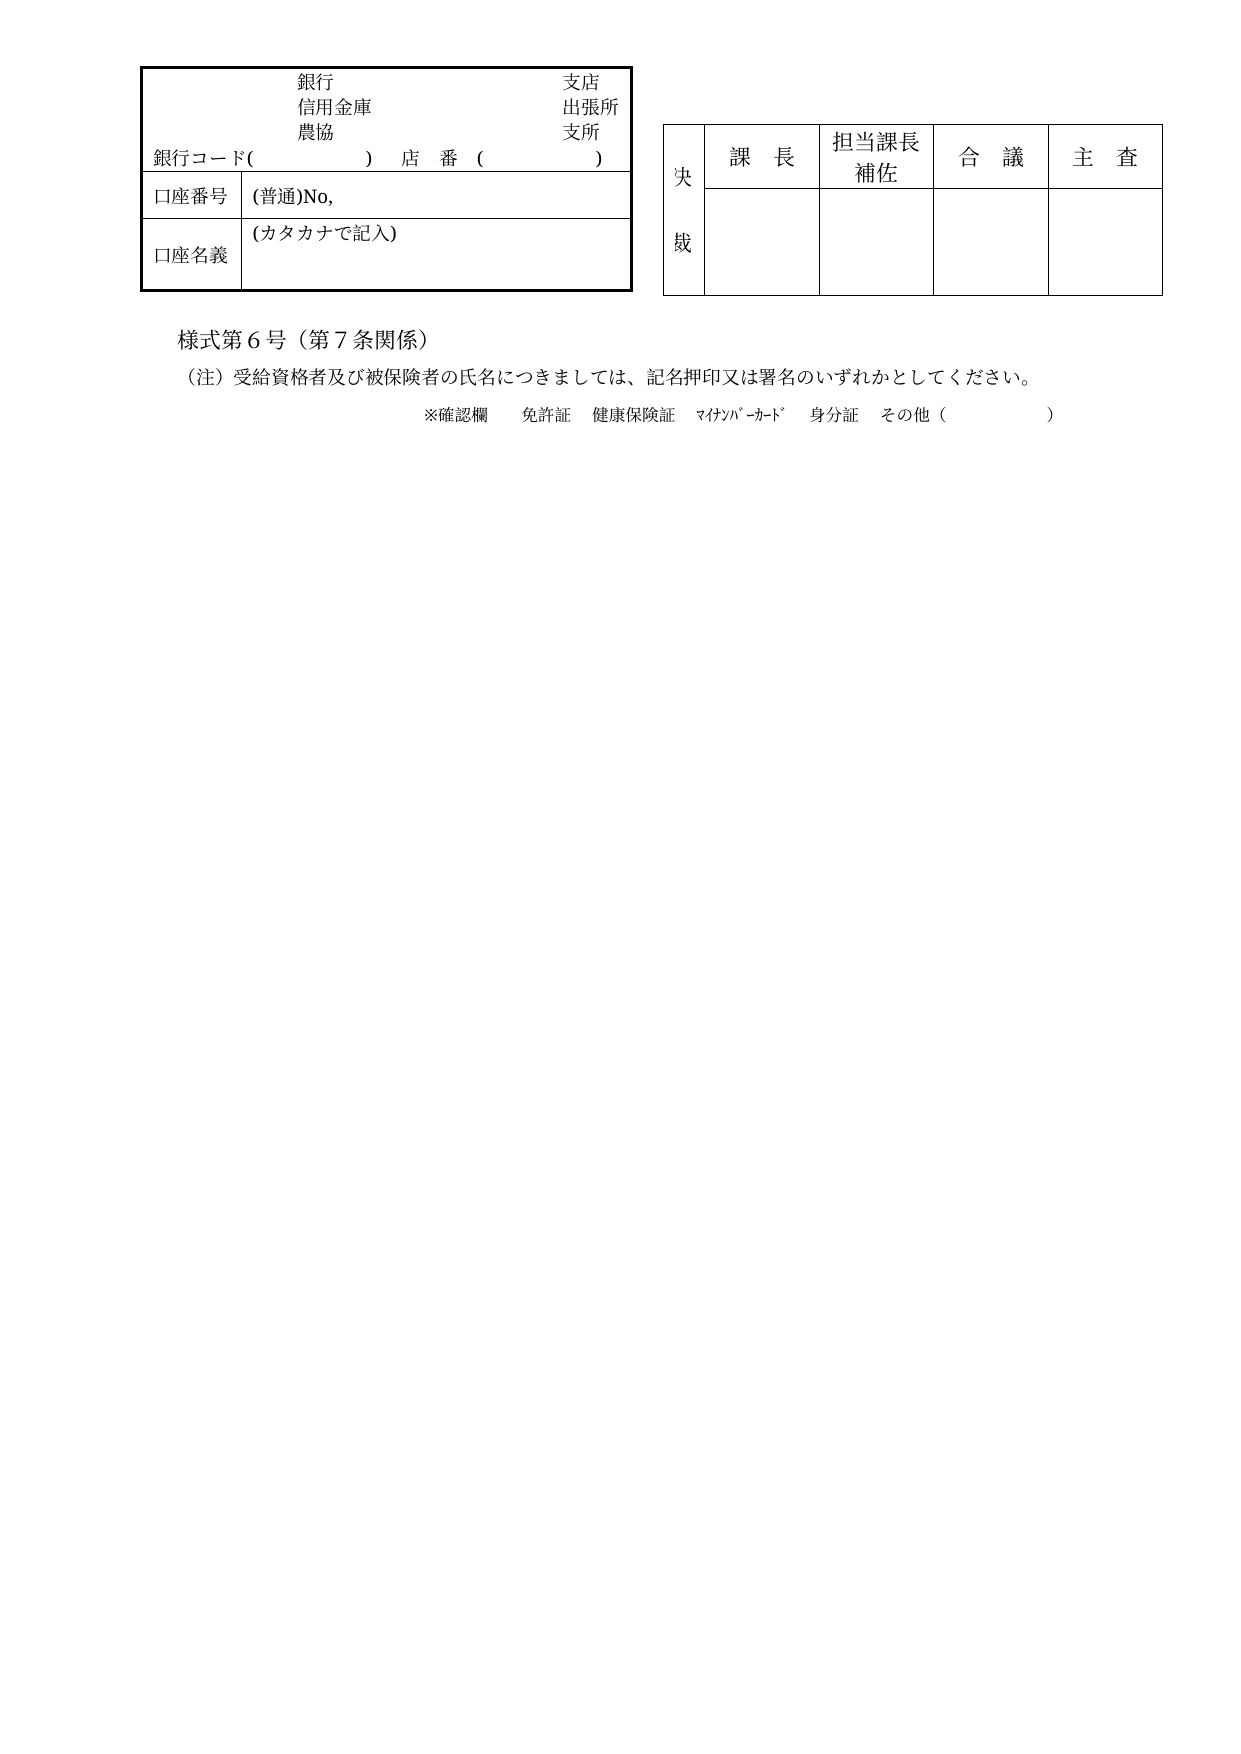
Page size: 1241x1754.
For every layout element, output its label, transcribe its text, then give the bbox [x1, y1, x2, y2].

text ※確認欄 免許証 健康保険証 ﾏｲﾅﾝﾊﾞｰｶｰﾄﾞ 身分証 その他（ ） [177, 395, 1063, 433]
text （注）受給資格者及び被保険者の氏名につきましては、記名押印又は署名のいずれかとしてください。 [177, 358, 1063, 395]
text 様式第６号（第７条関係） [177, 320, 1063, 358]
